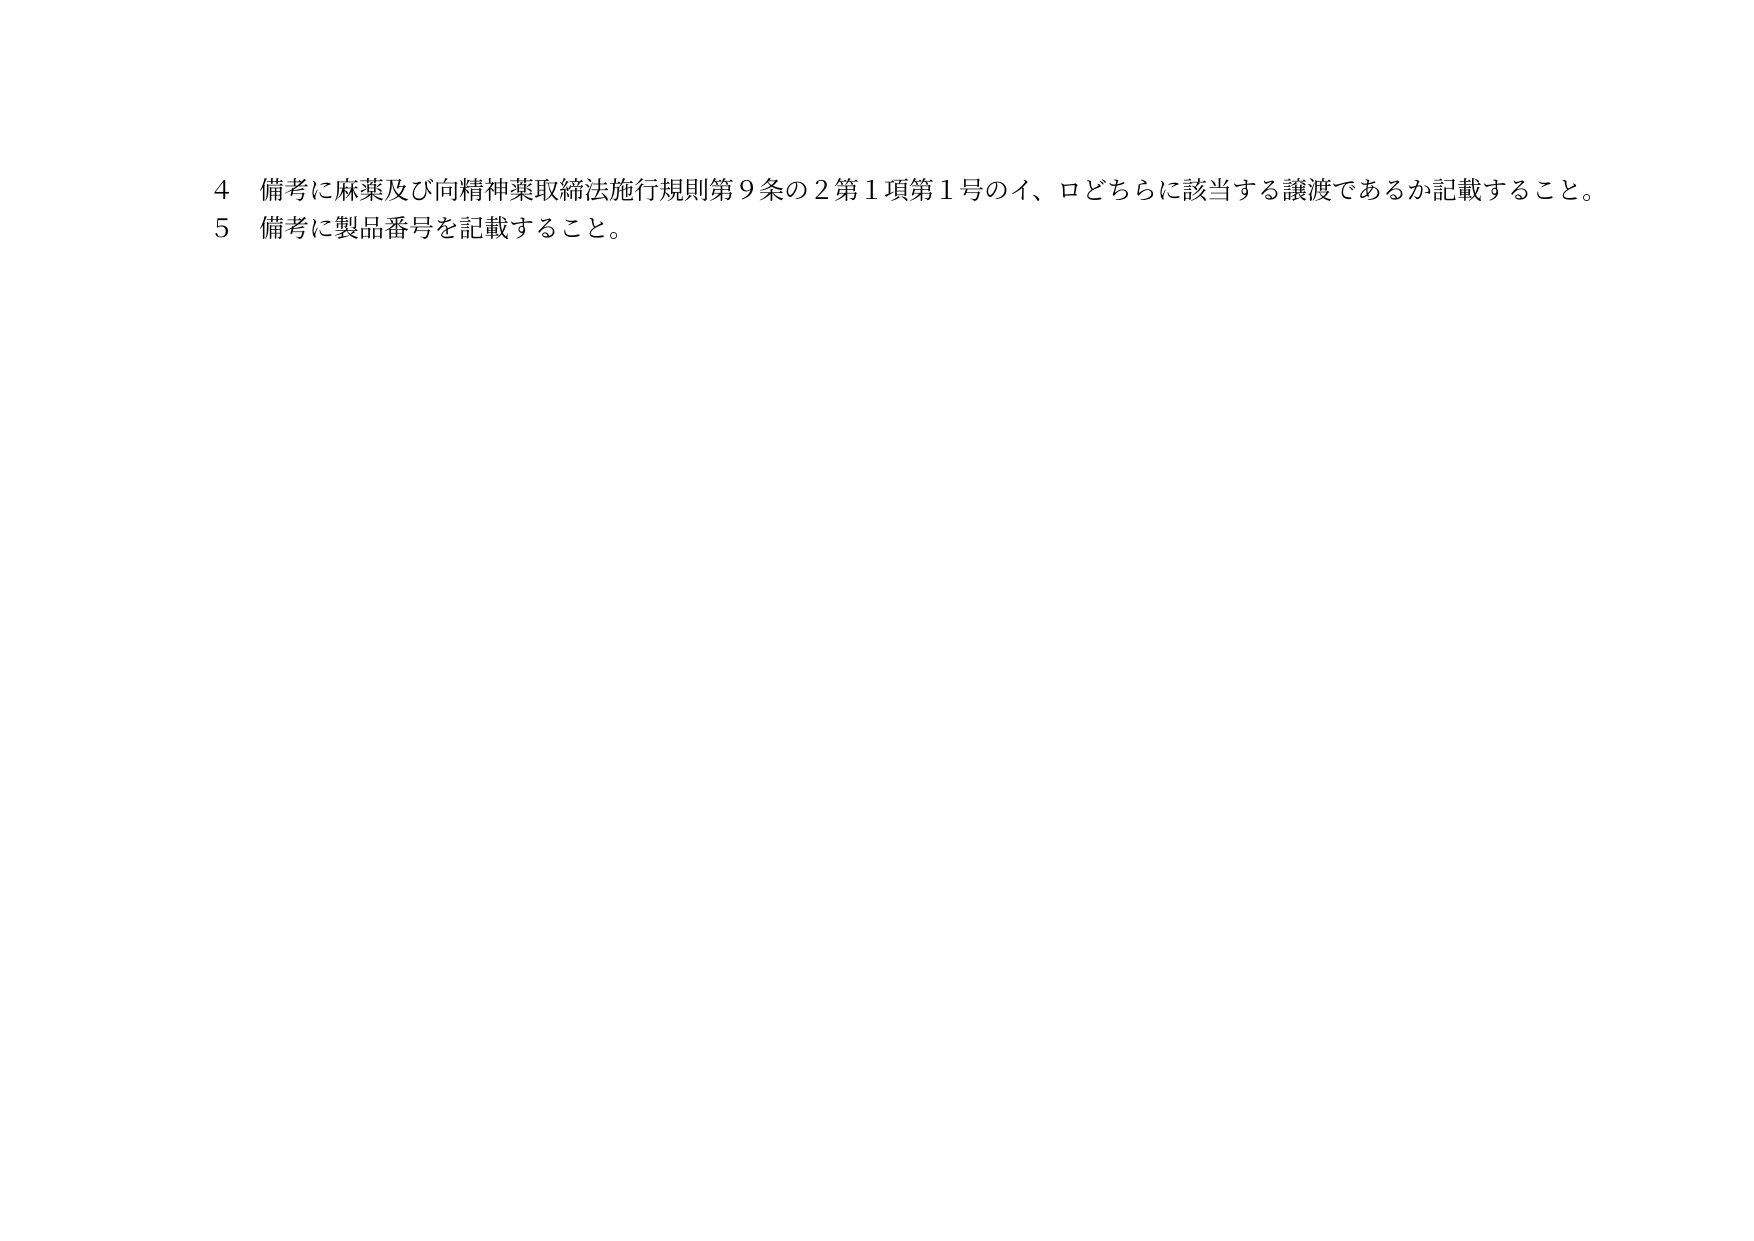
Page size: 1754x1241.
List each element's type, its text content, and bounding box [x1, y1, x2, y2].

text ４ 備考に麻薬及び向精神薬取締法施行規則第９条の２第１項第１号のイ、ロどちらに該当する譲渡であるか記載すること。 [159, 170, 1594, 208]
text ５ 備考に製品番号を記載すること。 [159, 208, 1594, 245]
